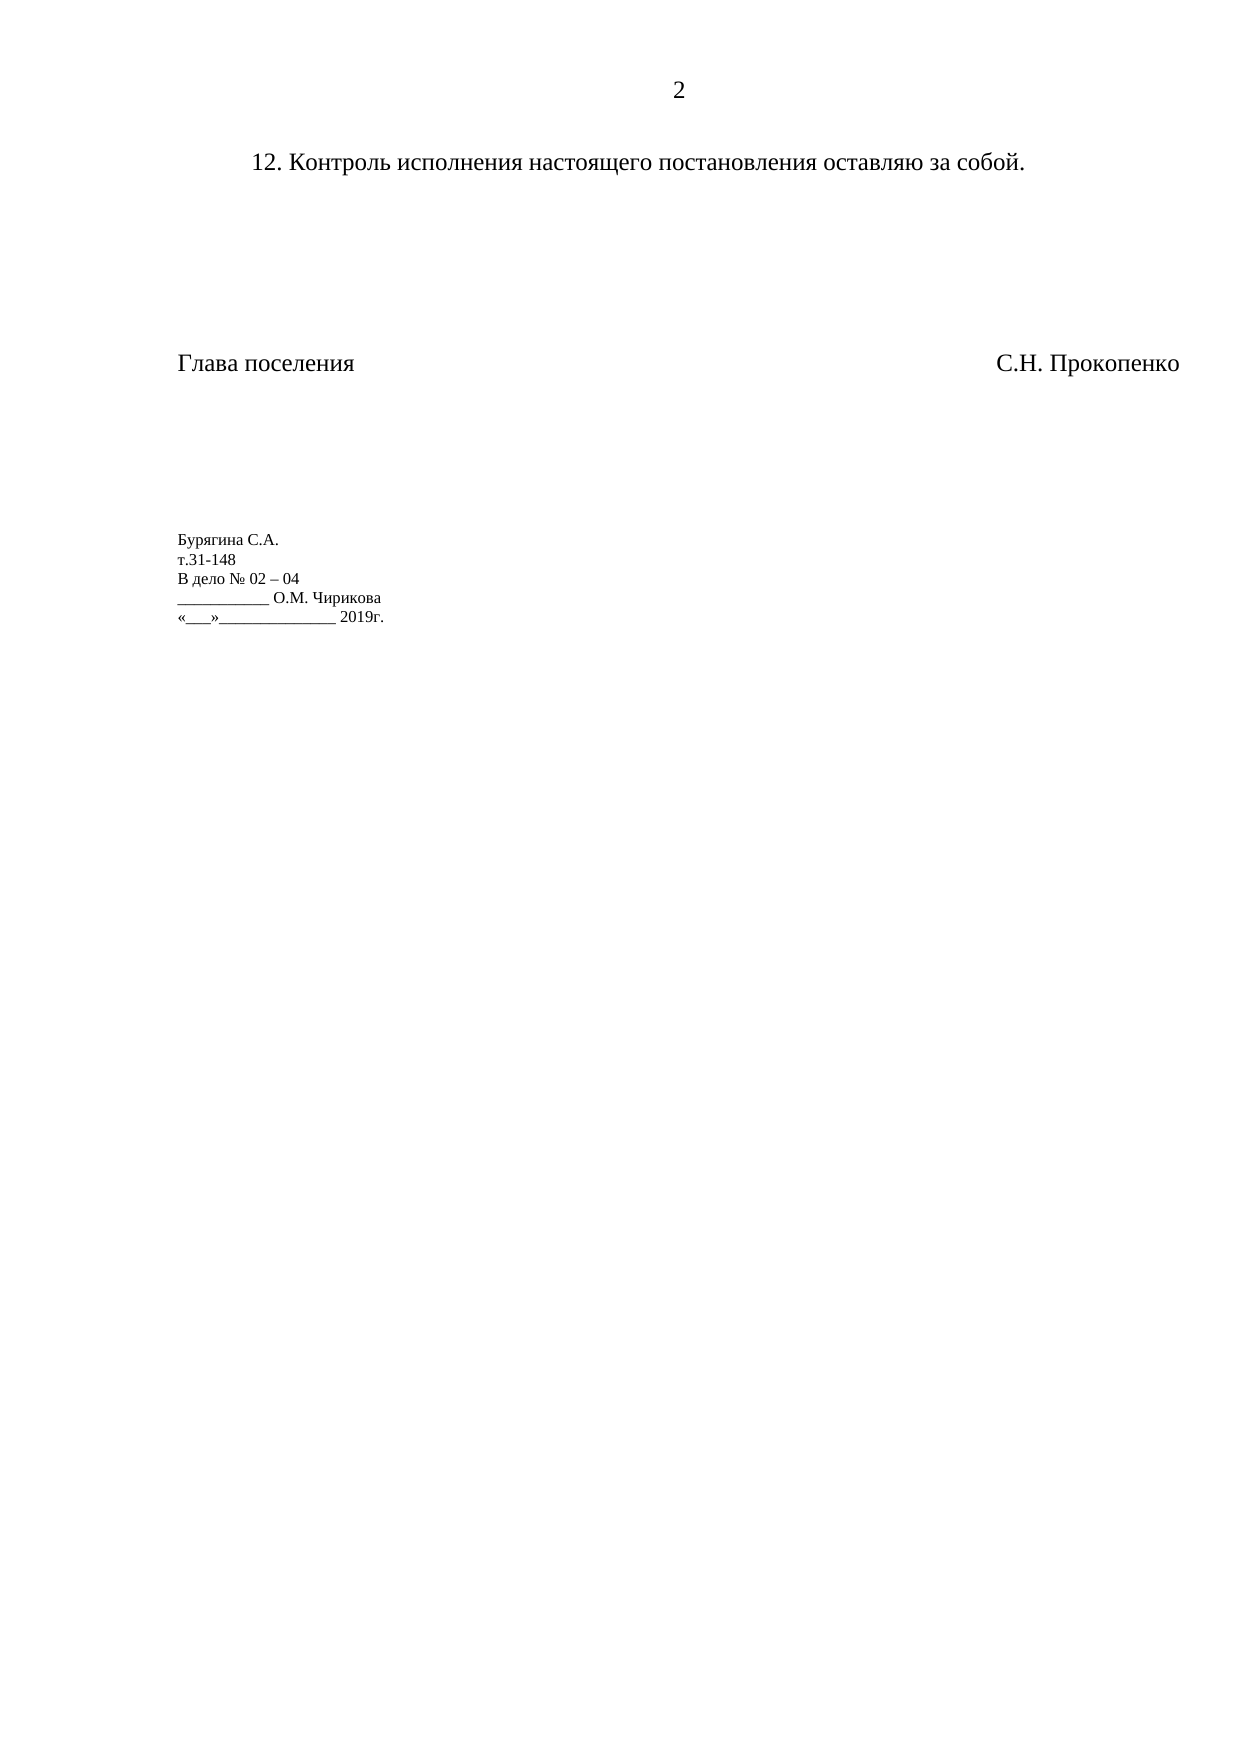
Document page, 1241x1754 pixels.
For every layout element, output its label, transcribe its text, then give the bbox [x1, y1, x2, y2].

text 12. Контроль исполнения настоящего постановления оставляю за собой. [177, 147, 1181, 176]
text «___»______________ 2019г. [177, 607, 1219, 626]
title В дело № 02 – 04 [177, 568, 1191, 588]
text Бурягина С.А. [177, 530, 1181, 549]
title ___________ О.М. Чирикова [177, 588, 1191, 607]
text Глава поселения С.Н. Прокопенко [177, 348, 1181, 377]
text т.31-148 [177, 549, 1181, 568]
